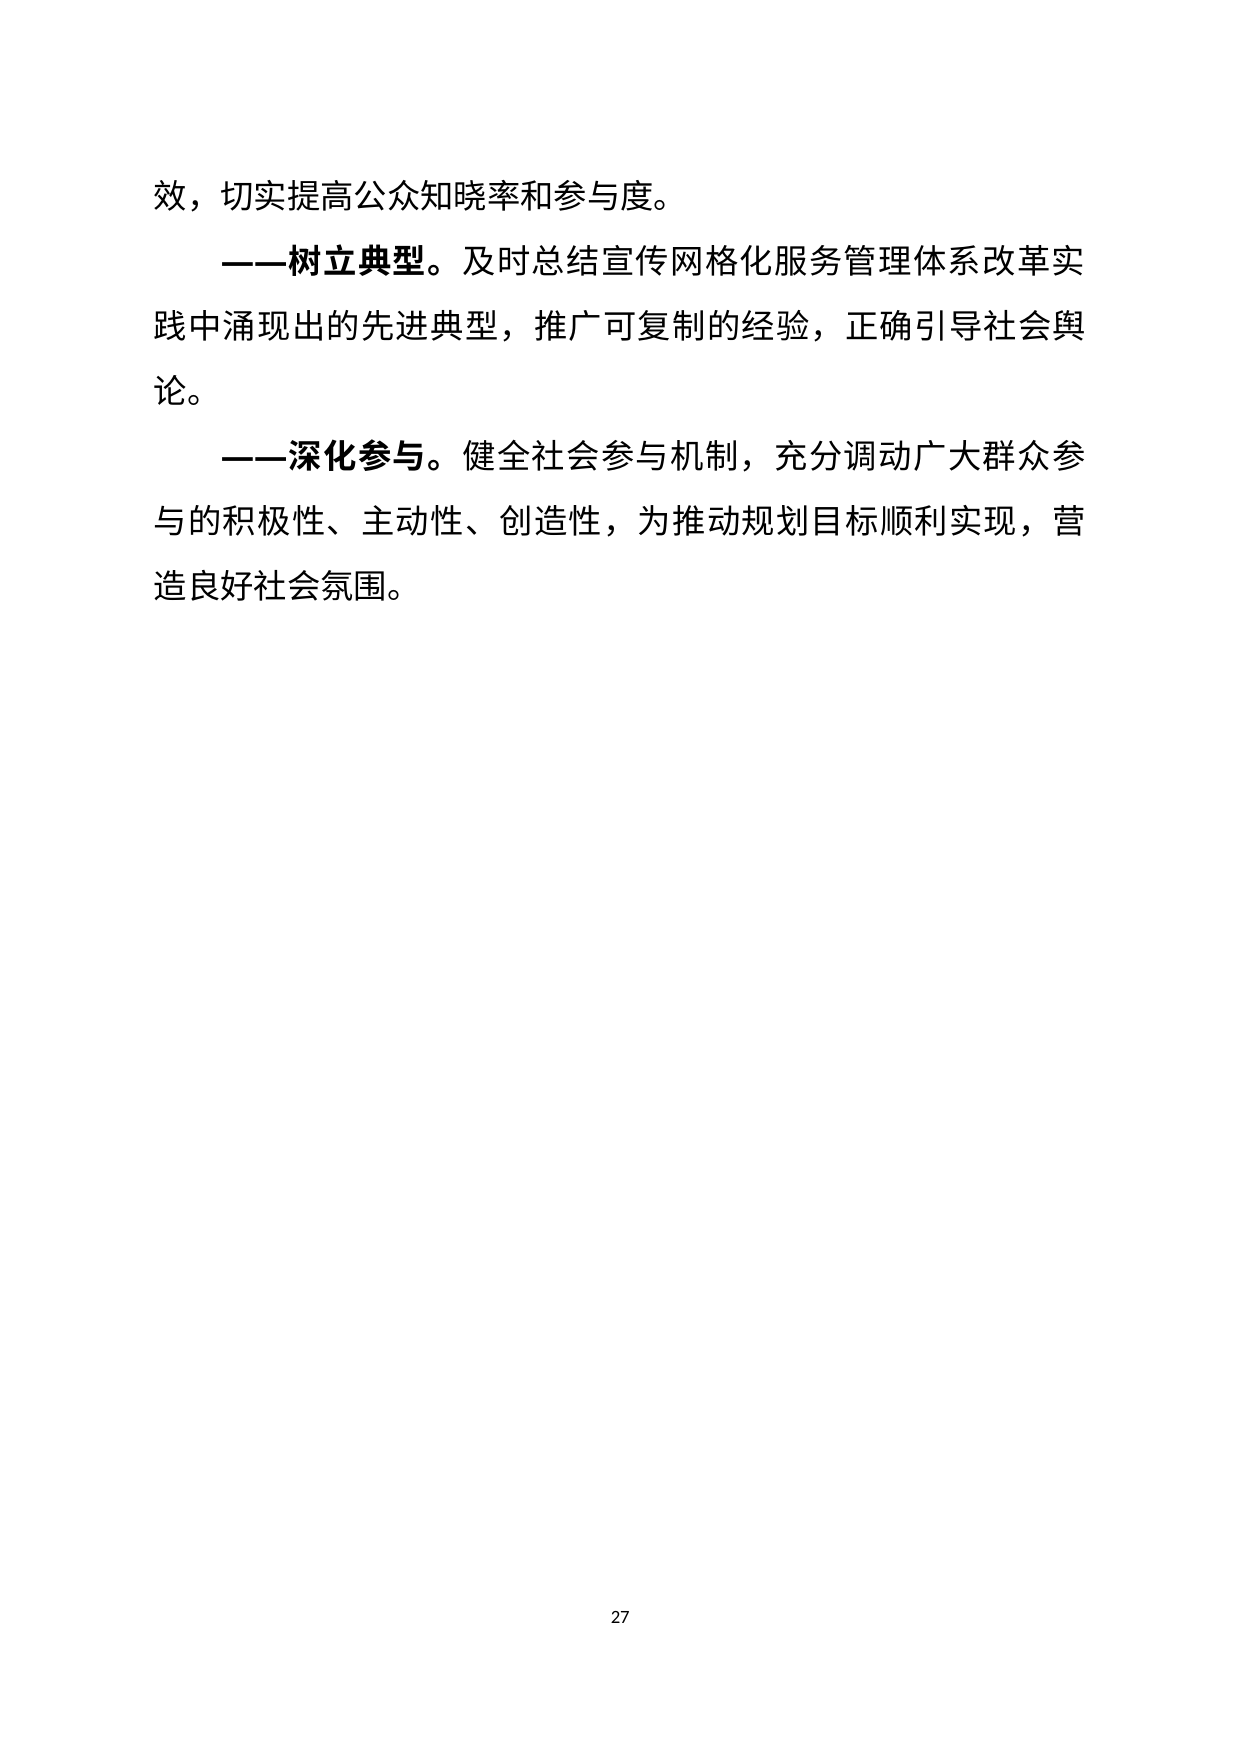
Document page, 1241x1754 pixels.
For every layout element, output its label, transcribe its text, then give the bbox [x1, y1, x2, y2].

text ——深化参与。健全社会参与机制，充分调动广大群众参与的积极性、主动性、创造性，为推动规划目标顺利实现，营造良好社会氛围。 [153, 421, 1087, 616]
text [153, 161, 1087, 226]
text ——树立典型。及时总结宣传网格化服务管理体系改革实践中涌现出的先进典型，推广可复制的经验，正确引导社会舆论。 [153, 226, 1087, 421]
